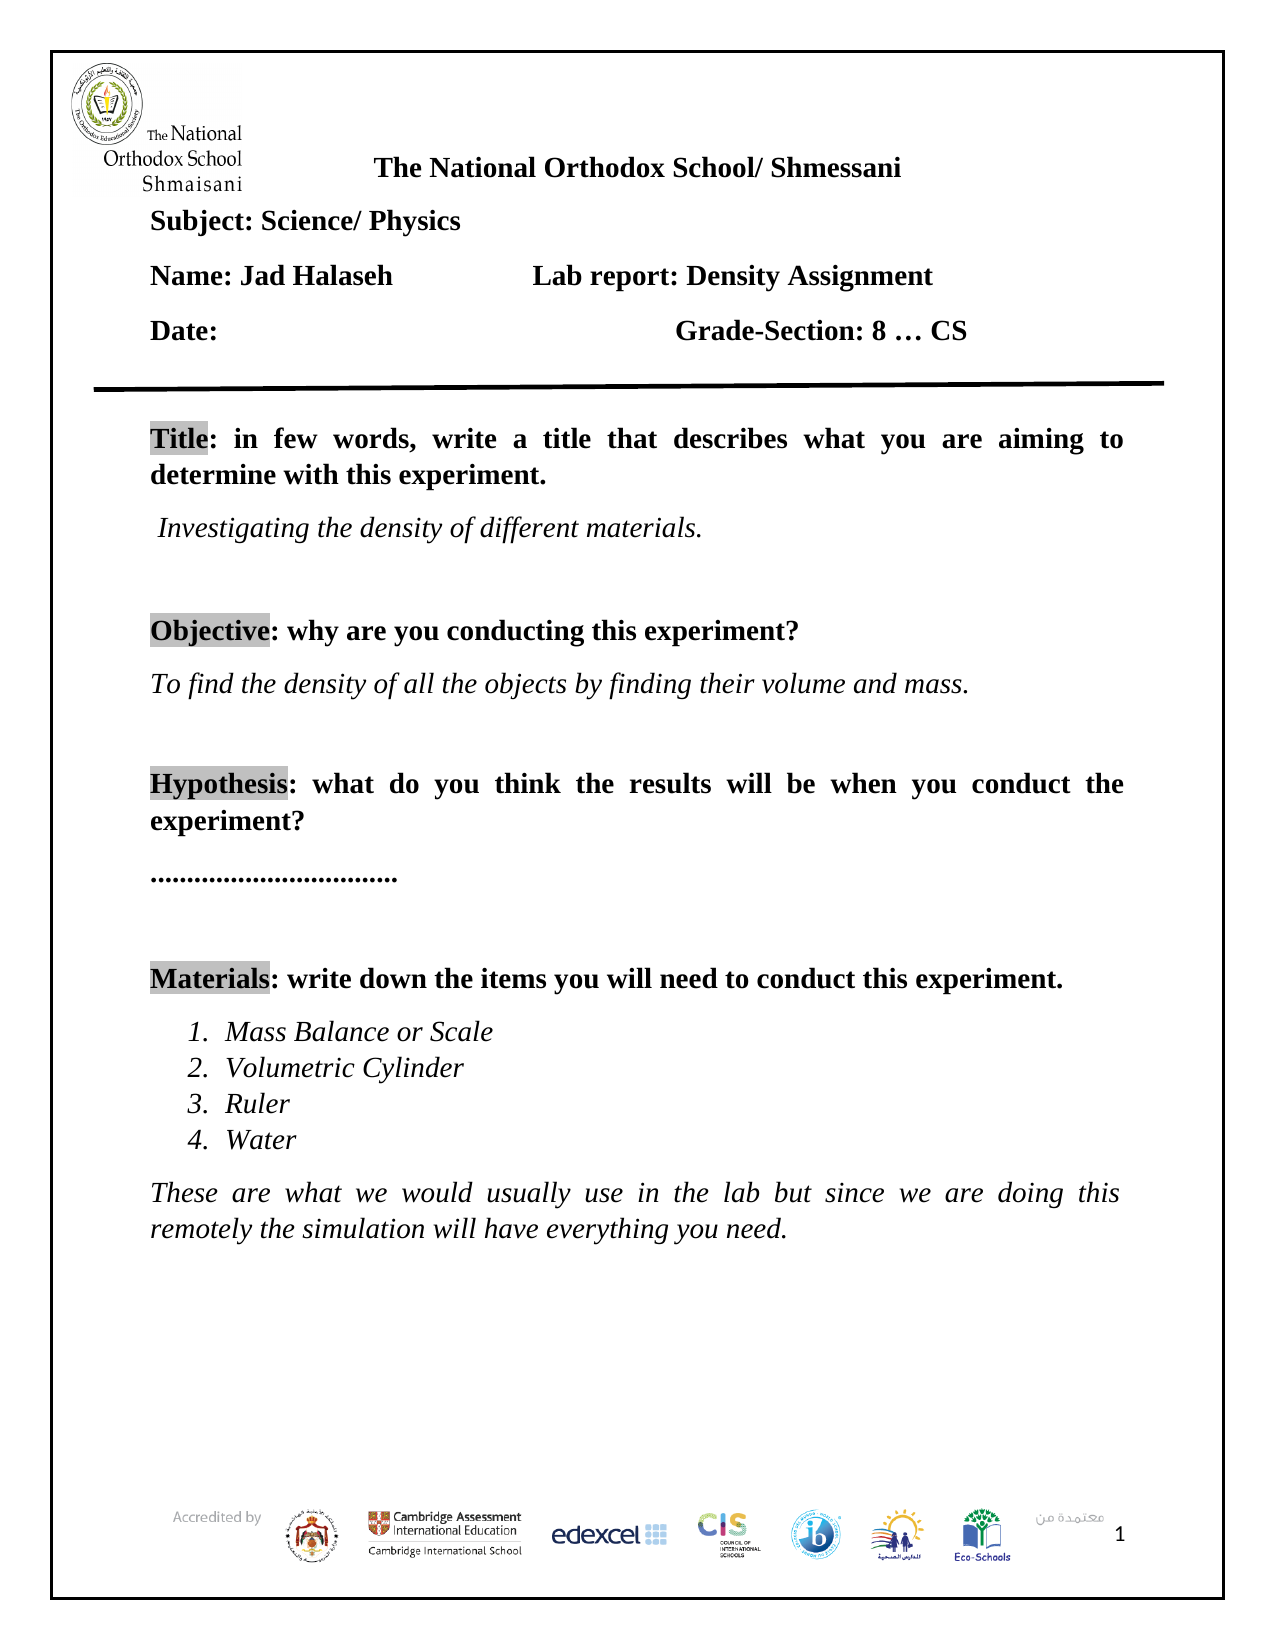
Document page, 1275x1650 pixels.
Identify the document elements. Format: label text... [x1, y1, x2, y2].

list Water [187, 1122, 1125, 1156]
text Investigating the density of different materials. [150, 510, 1125, 544]
text Subject: Science/ Physics [150, 203, 1125, 236]
list Volumetric Cylinder [187, 1050, 1125, 1083]
text Objective: why are you conducting this experiment? [270, 613, 1125, 647]
text Title: in few words, write a title that describes what you are aiming to determine with this experiment. [150, 421, 1125, 491]
text To find the density of all the objects by finding their volume and mass. [150, 666, 1125, 699]
text These are what we would usually use in the lab but since we are doing this remotely the simulation will have everything you need. [150, 1175, 1125, 1245]
list Ruler [187, 1086, 1125, 1120]
text .................................. [150, 855, 1125, 889]
text Name: Jad Halaseh Lab report: Density Assignment [150, 258, 1125, 292]
picture [71, 63, 242, 197]
text Hypothesis: what do you think the results will be when you conduct the experiment? [150, 766, 1125, 836]
list Mass Balance or Scale [187, 1014, 1125, 1047]
picture [172, 1506, 1104, 1566]
text Materials: write down the items you will need to conduct this experiment. [270, 961, 1125, 994]
text Date: Grade-Section: 8 … CS [150, 313, 1125, 347]
text The National Orthodox School/ Shmessani [150, 150, 1125, 183]
